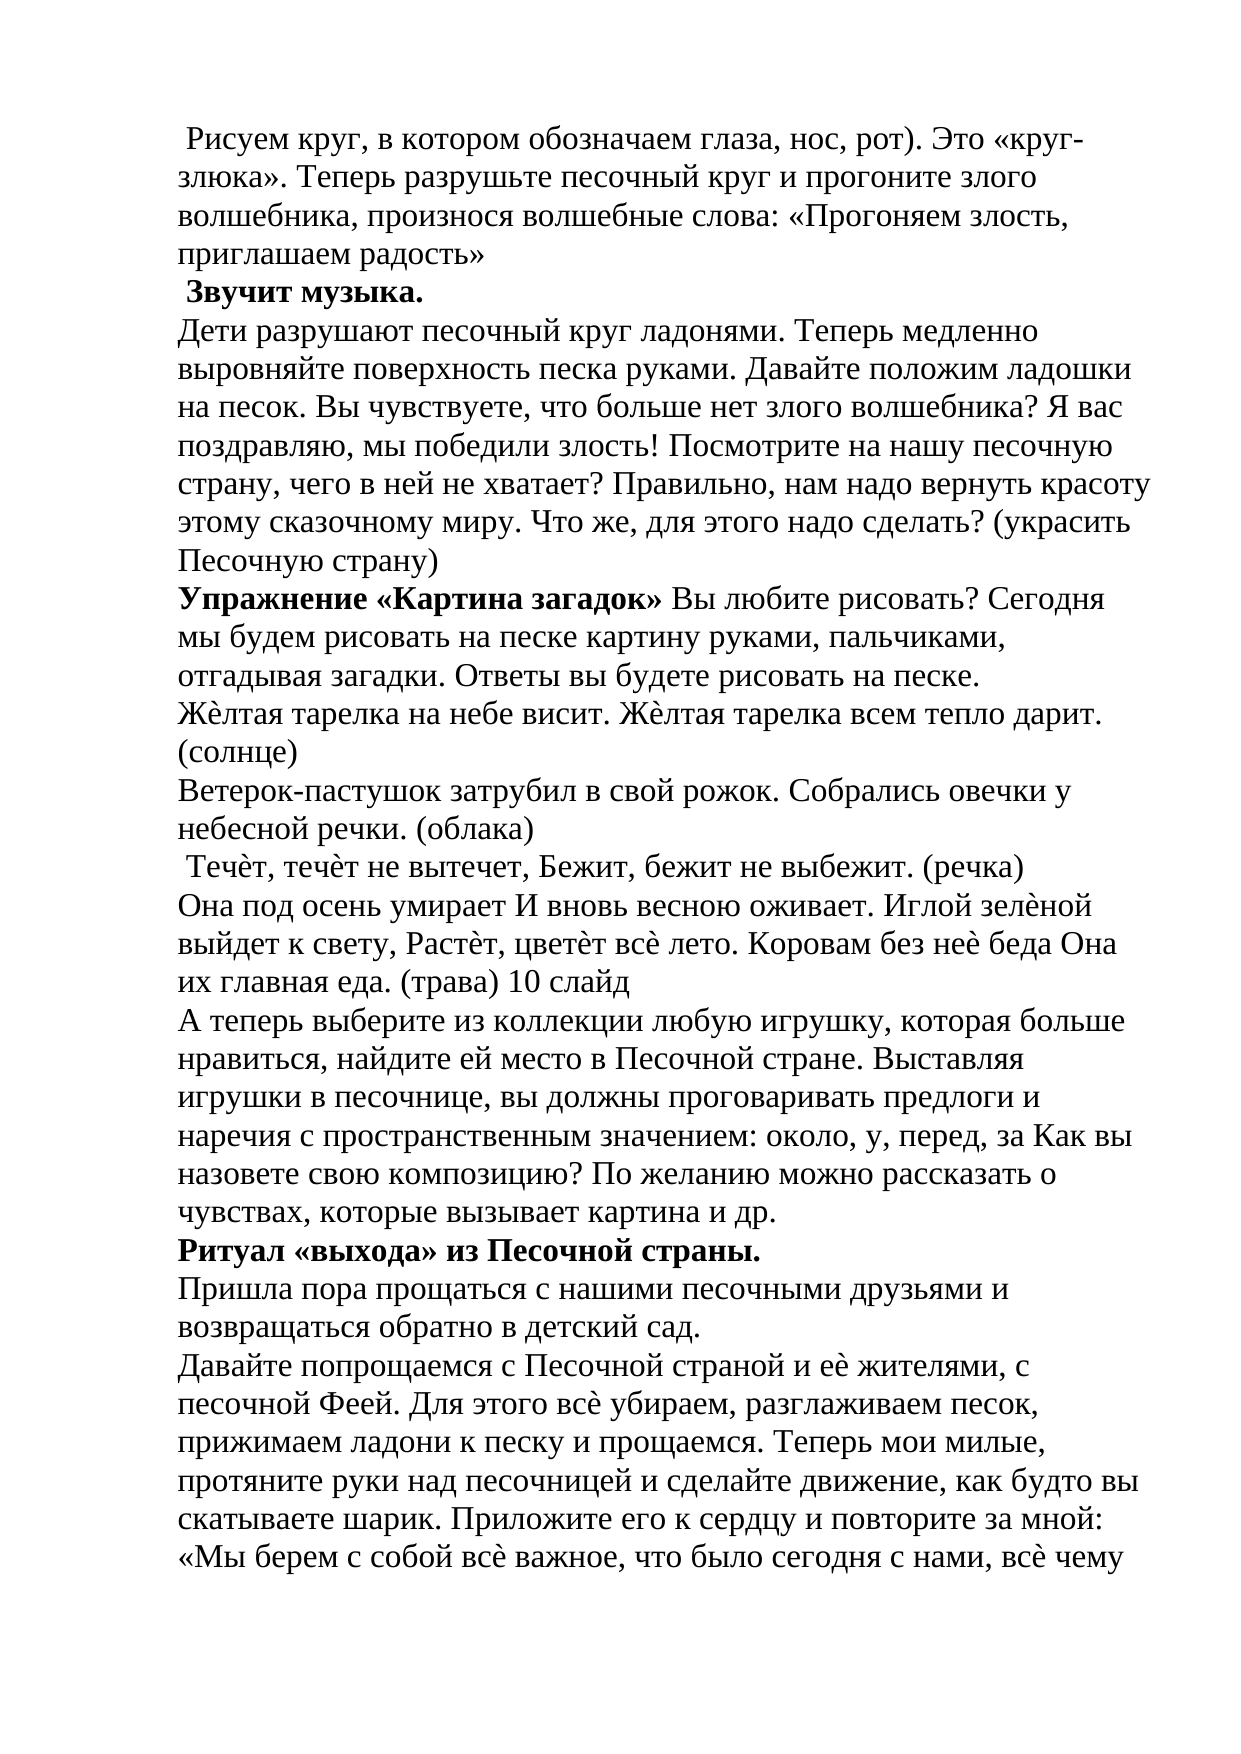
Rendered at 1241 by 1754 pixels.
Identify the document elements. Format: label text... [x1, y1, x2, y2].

text Ритуал «выхода» из Песочной страны. [177, 1230, 1152, 1268]
text Пришла пора прощаться с нашими песочными друзьями и возвращаться обратно в детский сад. [177, 1268, 1152, 1345]
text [177, 1345, 1152, 1575]
text Течѐт, течѐт не вытечет, Бежит, бежит не выбежит. (речка) [177, 846, 1152, 885]
text Рисуем круг, в котором обозначаем глаза, нос, рот). Это «круг-злюка». Теперь разрушьте песочный круг и прогоните злого волшебника, произнося волшебные слова: «Прогоняем злость, приглашаем радость» [177, 118, 1152, 271]
text А теперь выберите из коллекции любую игрушку, которая больше нравиться, найдите ей место в Песочной стране. Выставляя игрушки в песочнице, вы должны проговаривать предлоги и наречия с пространственным значением: около, у, перед, за Как вы назовете свою композицию? По желанию можно рассказать о чувствах, которые вызывает картина и др. [177, 1000, 1152, 1230]
text Дети разрушают песочный круг ладонями. Теперь медленно выровняйте поверхность песка руками. Давайте положим ладошки на песок. Вы чувствуете, что больше нет злого волшебника? Я вас поздравляю, мы победили злость! Посмотрите на нашу песочную страну, чего в ней не хватает? Правильно, нам надо вернуть красоту этому сказочному миру. Что же, для этого надо сделать? (украсить Песочную страну) [177, 310, 1152, 578]
text Ветерок-пастушок затрубил в свой рожок. Собрались овечки у небесной речки. (облака) [177, 770, 1152, 846]
text Она под осень умирает И вновь весною оживает. Иглой зелѐной выйдет к свету, Растѐт, цветѐт всѐ лето. Коровам без неѐ беда Она их главная еда. (трава) 10 слайд [177, 885, 1152, 1000]
text Упражнение «Картина загадок» Вы любите рисовать? Сегодня мы будем рисовать на песке картину руками, пальчиками, отгадывая загадки. Ответы вы будете рисовать на песке. [177, 578, 1152, 693]
text Жѐлтая тарелка на небе висит. Жѐлтая тарелка всем тепло дарит. (солнце) [177, 693, 1152, 770]
text Звучит музыка. [177, 271, 1152, 310]
